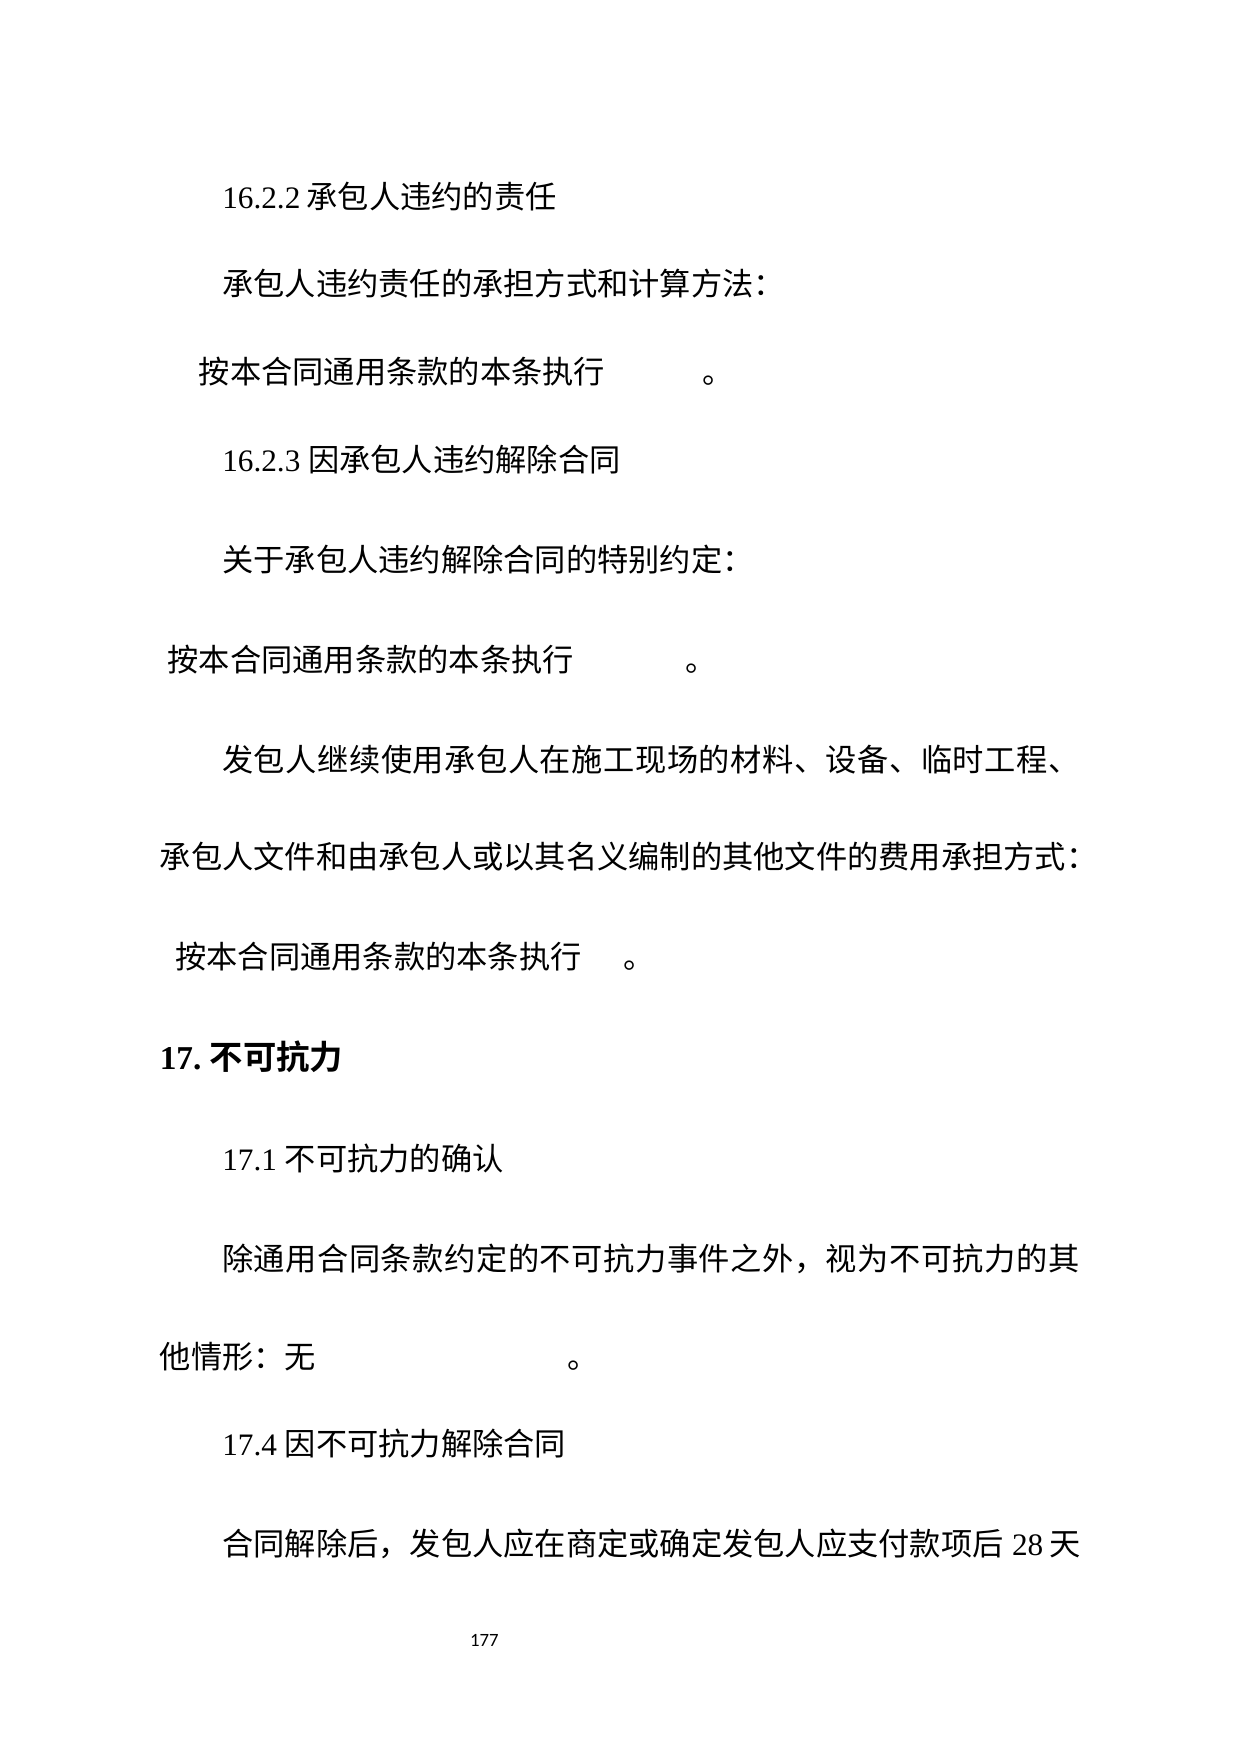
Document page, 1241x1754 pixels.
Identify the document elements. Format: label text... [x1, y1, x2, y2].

text 17.1 不可抗力的确认 [159, 1124, 1081, 1189]
text 承包人违约责任的承担方式和计算方法： [159, 249, 1081, 314]
text 16.2.2承包人违约的责任 [159, 162, 1081, 227]
text 17. 不可抗力 [159, 1023, 1081, 1088]
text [159, 1510, 1081, 1575]
text 按本合同通用条款的本条执行 。 [159, 923, 1081, 988]
text 16.2.3 因承包人违约解除合同 [159, 425, 1081, 490]
text 按本合同通用条款的本条执行 。 [159, 625, 1081, 690]
text 关于承包人违约解除合同的特别约定： [159, 525, 1081, 590]
text 按本合同通用条款的本条执行 。 [159, 337, 1081, 402]
text 17.4 因不可抗力解除合同 [159, 1409, 1081, 1474]
text 除通用合同条款约定的不可抗力事件之外，视为不可抗力的其他情形：无 。 [159, 1224, 1081, 1387]
text 发包人继续使用承包人在施工现场的材料、设备、临时工程、承包人文件和由承包人或以其名义编制的其他文件的费用承担方式： [159, 725, 1081, 888]
